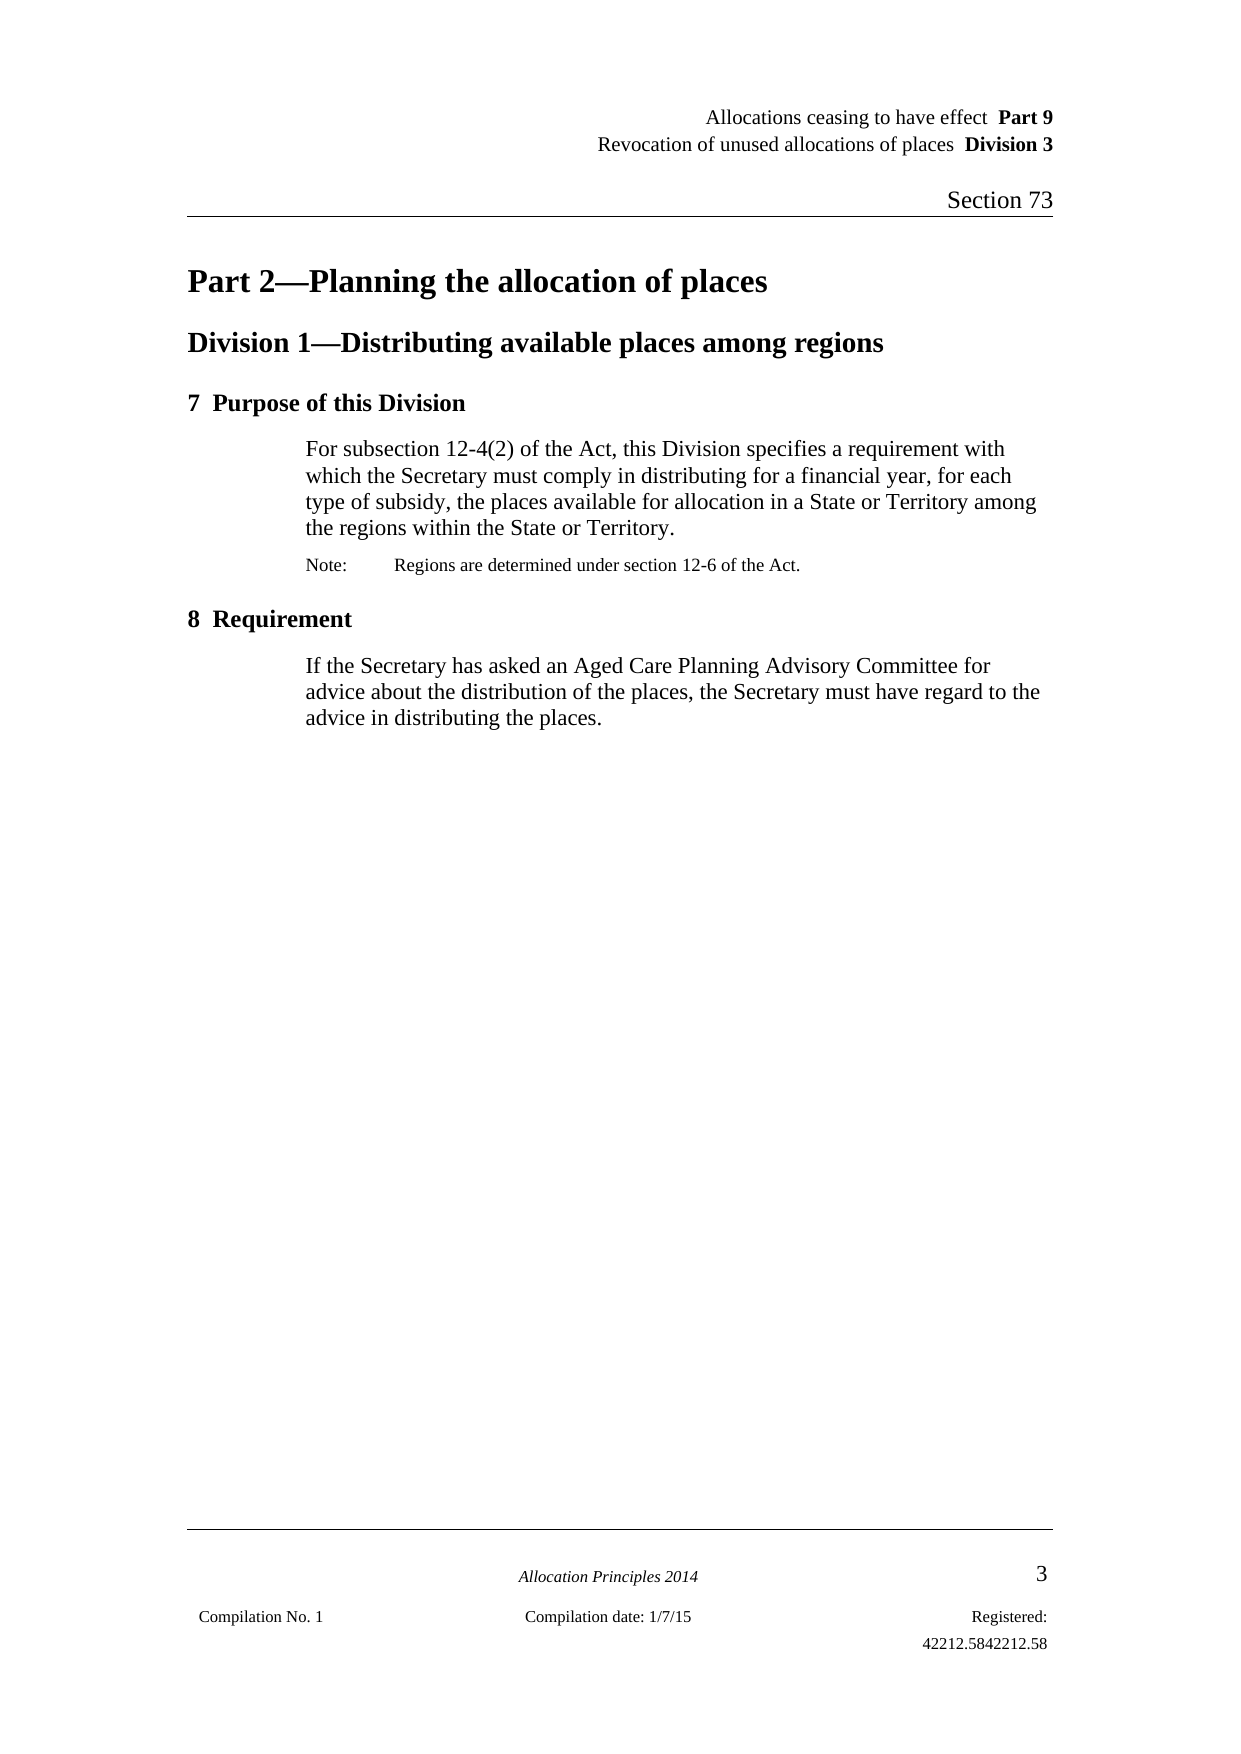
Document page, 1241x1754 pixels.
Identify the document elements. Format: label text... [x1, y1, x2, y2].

text Note: Regions are determined under section 12-6 of the Act. [305, 553, 1053, 575]
text 8 Requirement [187, 604, 1053, 633]
text If the Secretary has asked an Aged Care Planning Advisory Committee for advice about the distribution of the places, the Secretary must have regard to the advice in distributing the places. [187, 652, 1053, 731]
text Part 2—Planning the allocation of places [187, 262, 1053, 300]
text Division 1—Distributing available places among regions [187, 325, 1053, 359]
text 7 Purpose of this Division [187, 388, 1053, 417]
text For subsection 12-4(2) of the Act, this Division specifies a requirement with which the Secretary must comply in distributing for a financial year, for each type of subsidy, the places available for allocation in a State or Territory among the regions within the State or Territory. [187, 435, 1053, 541]
